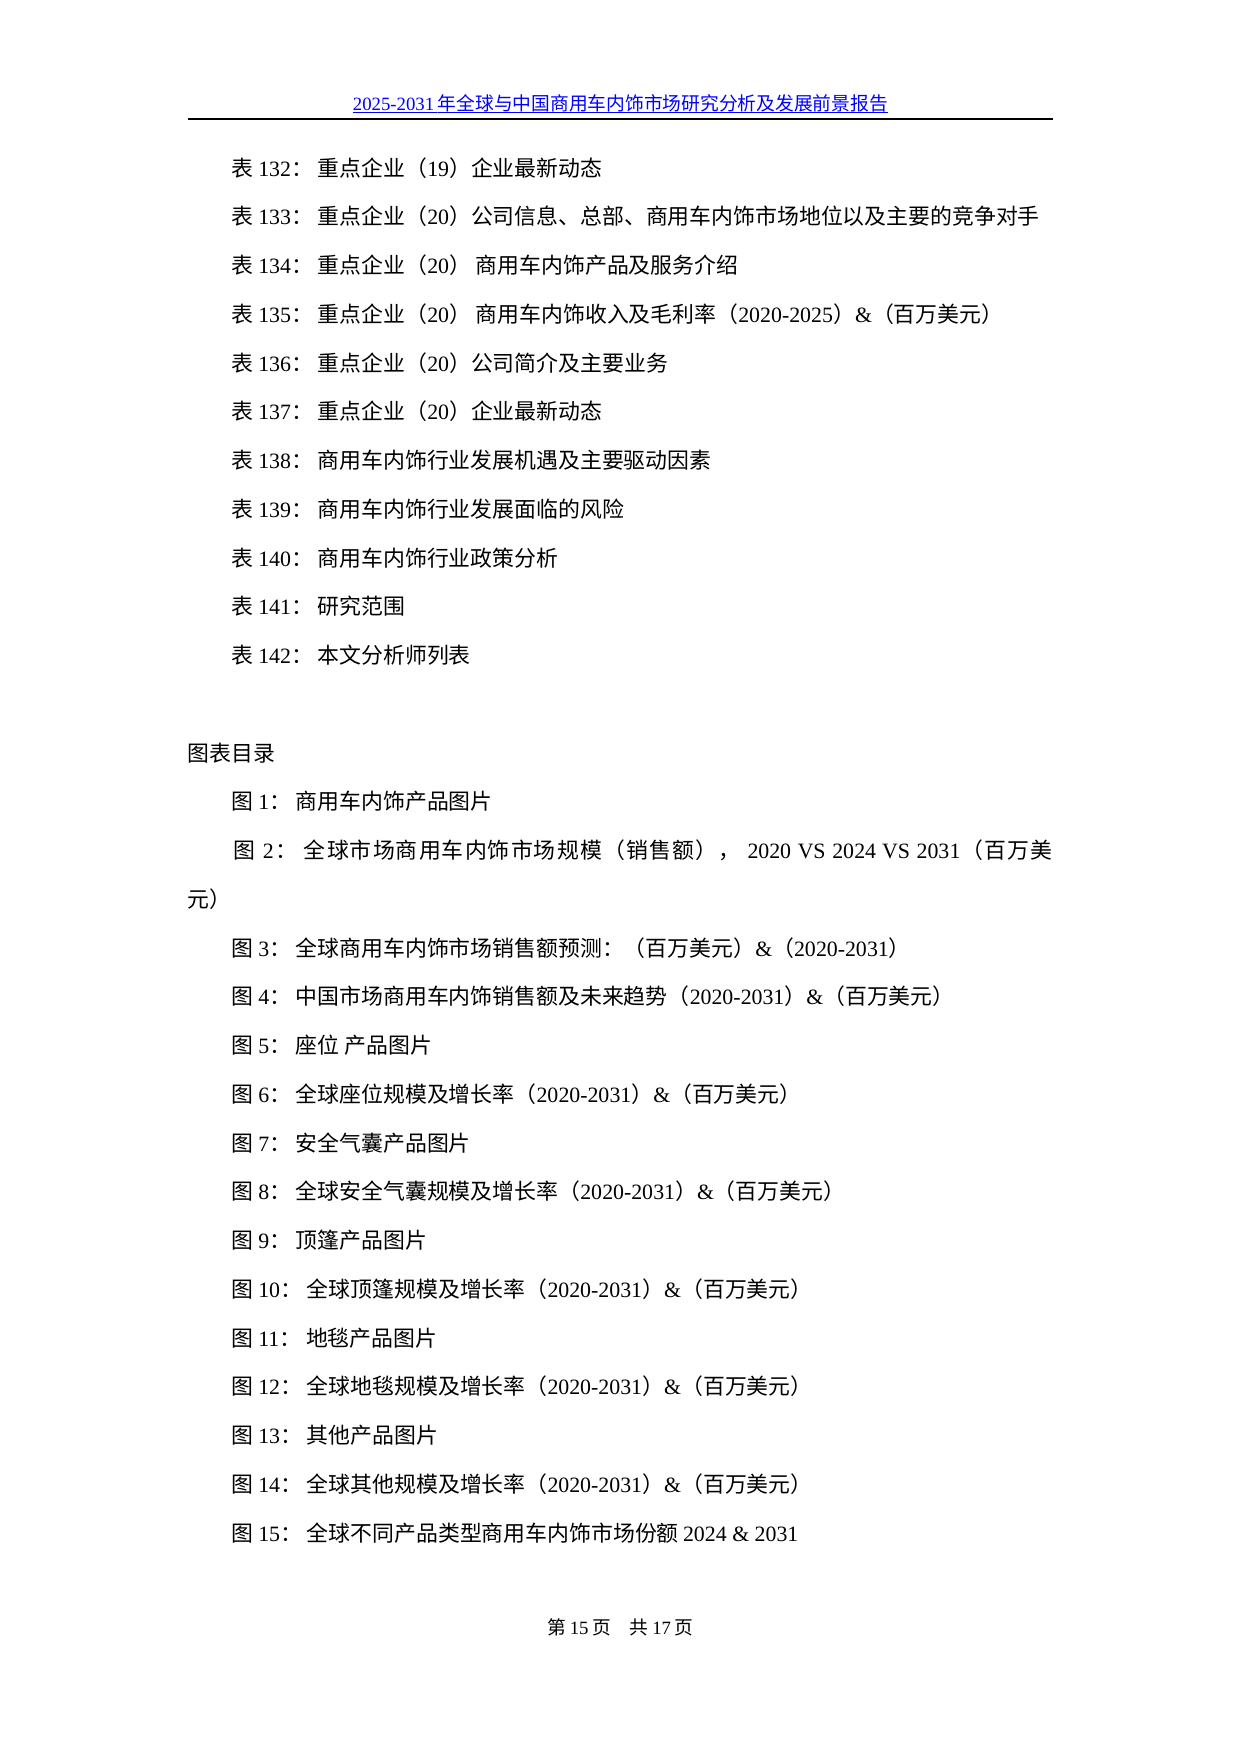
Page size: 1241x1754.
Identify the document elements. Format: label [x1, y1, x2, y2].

text [187, 150, 1053, 1548]
